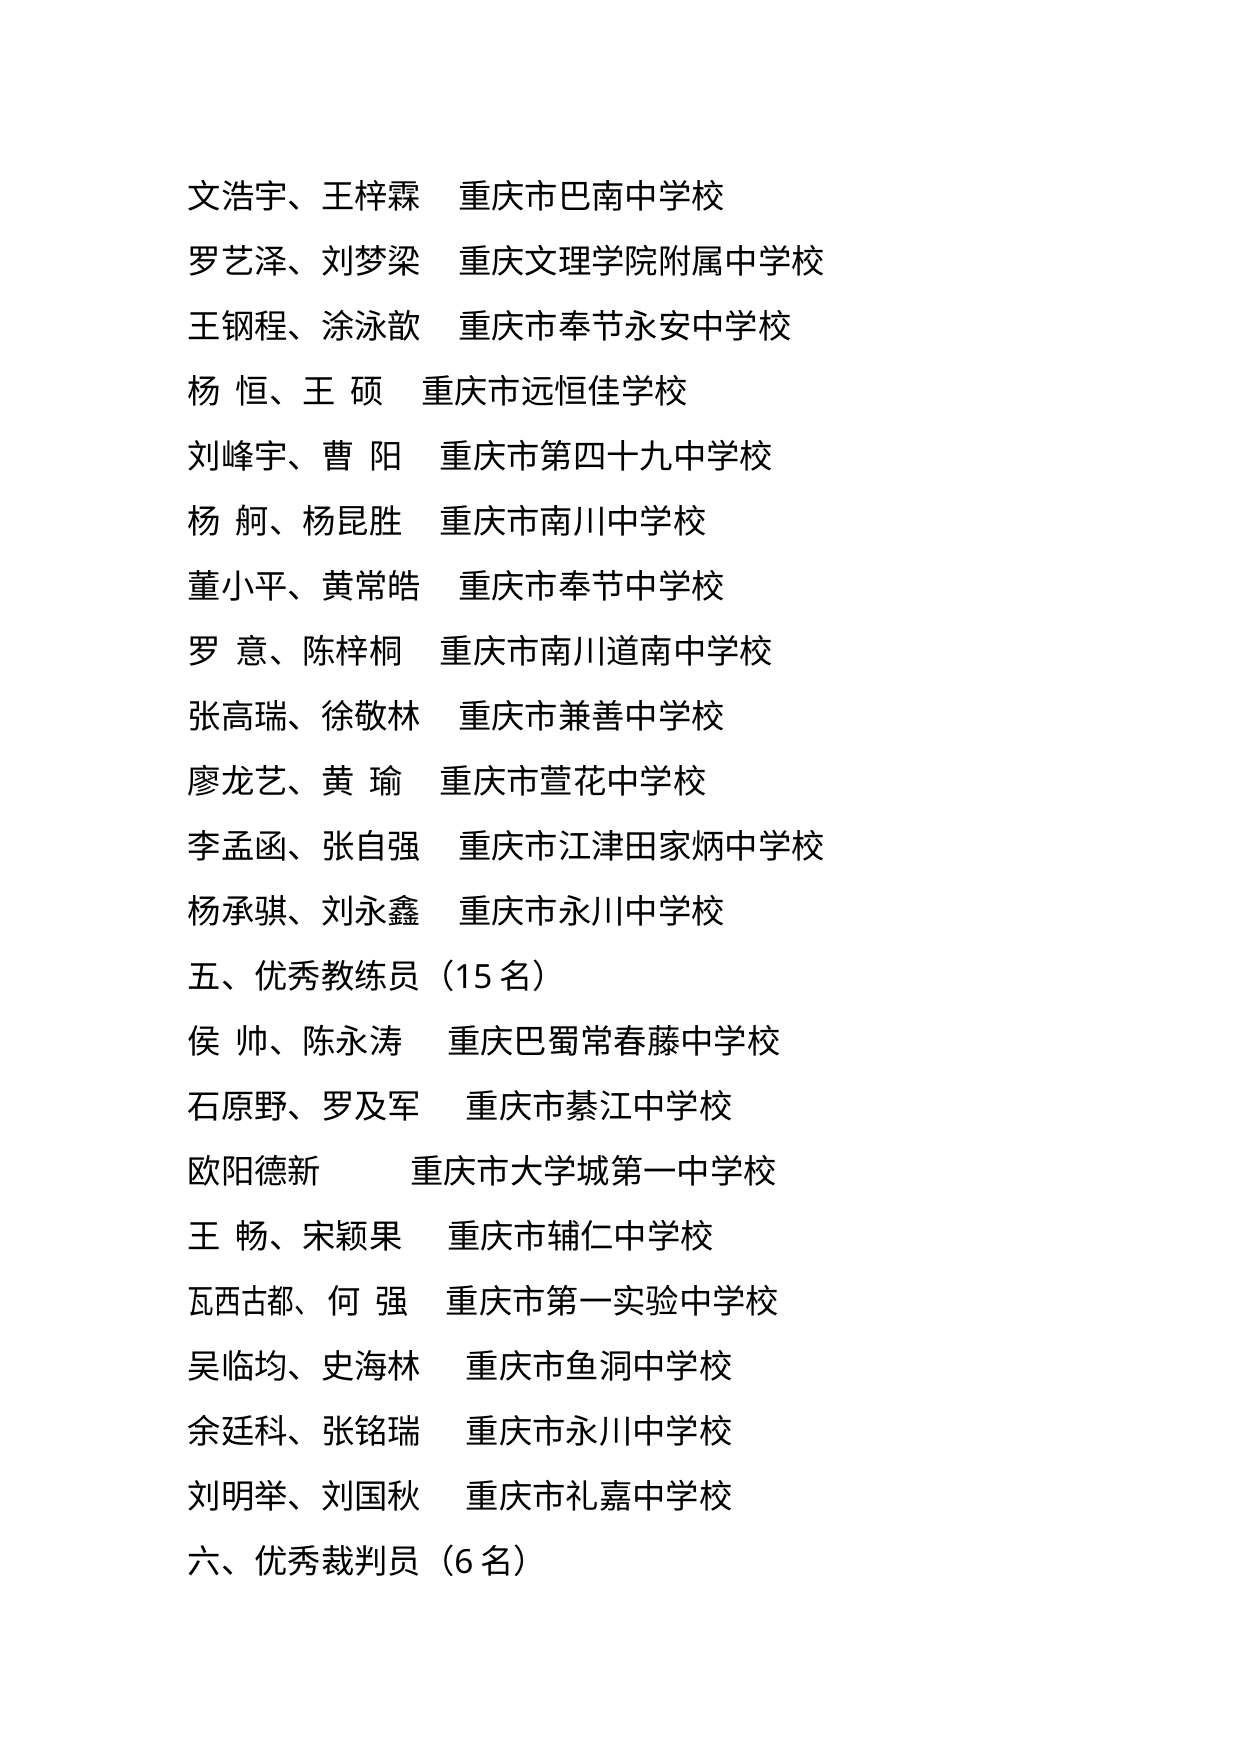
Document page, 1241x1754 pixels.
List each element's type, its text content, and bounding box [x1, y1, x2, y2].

text 五、优秀教练员（15名） [187, 942, 1053, 1007]
text 杨 恒、王 硕 重庆市远恒佳学校 [187, 357, 1053, 422]
text 罗艺泽、刘梦梁 重庆文理学院附属中学校 [187, 227, 1053, 292]
text 欧阳德新 重庆市大学城第一中学校 [187, 1137, 1053, 1202]
text 余廷科、张铭瑞 重庆市永川中学校 [187, 1397, 1053, 1462]
text 廖龙艺、黄 瑜 重庆市萱花中学校 [187, 747, 1053, 812]
text 石原野、罗及军 重庆市綦江中学校 [187, 1072, 1053, 1137]
text 张高瑞、徐敬林 重庆市兼善中学校 [187, 682, 1053, 747]
text 吴临均、史海林 重庆市鱼洞中学校 [187, 1332, 1053, 1397]
text 李孟函、张自强 重庆市江津田家炳中学校 [187, 812, 1053, 877]
text 侯 帅、陈永涛 重庆巴蜀常春藤中学校 [187, 1007, 1053, 1072]
text 六、优秀裁判员（6名） [187, 1527, 1053, 1592]
text 杨 舸、杨昆胜 重庆市南川中学校 [187, 487, 1053, 552]
text 董小平、黄常皓 重庆市奉节中学校 [187, 552, 1053, 617]
text 罗 意、陈梓桐 重庆市南川道南中学校 [187, 617, 1053, 682]
text 王钢程、涂泳歆 重庆市奉节永安中学校 [187, 292, 1053, 357]
text 杨承骐、刘永鑫 重庆市永川中学校 [187, 877, 1053, 942]
text 王 畅、宋颖果 重庆市辅仁中学校 [187, 1202, 1053, 1267]
text 瓦西古都、 何 强 重庆市第一实验中学校 [187, 1267, 1053, 1332]
text 文浩宇、王梓霖 重庆市巴南中学校 [187, 162, 1053, 227]
text 刘明举、刘国秋 重庆市礼嘉中学校 [187, 1462, 1053, 1527]
text 刘峰宇、曹 阳 重庆市第四十九中学校 [187, 422, 1053, 487]
